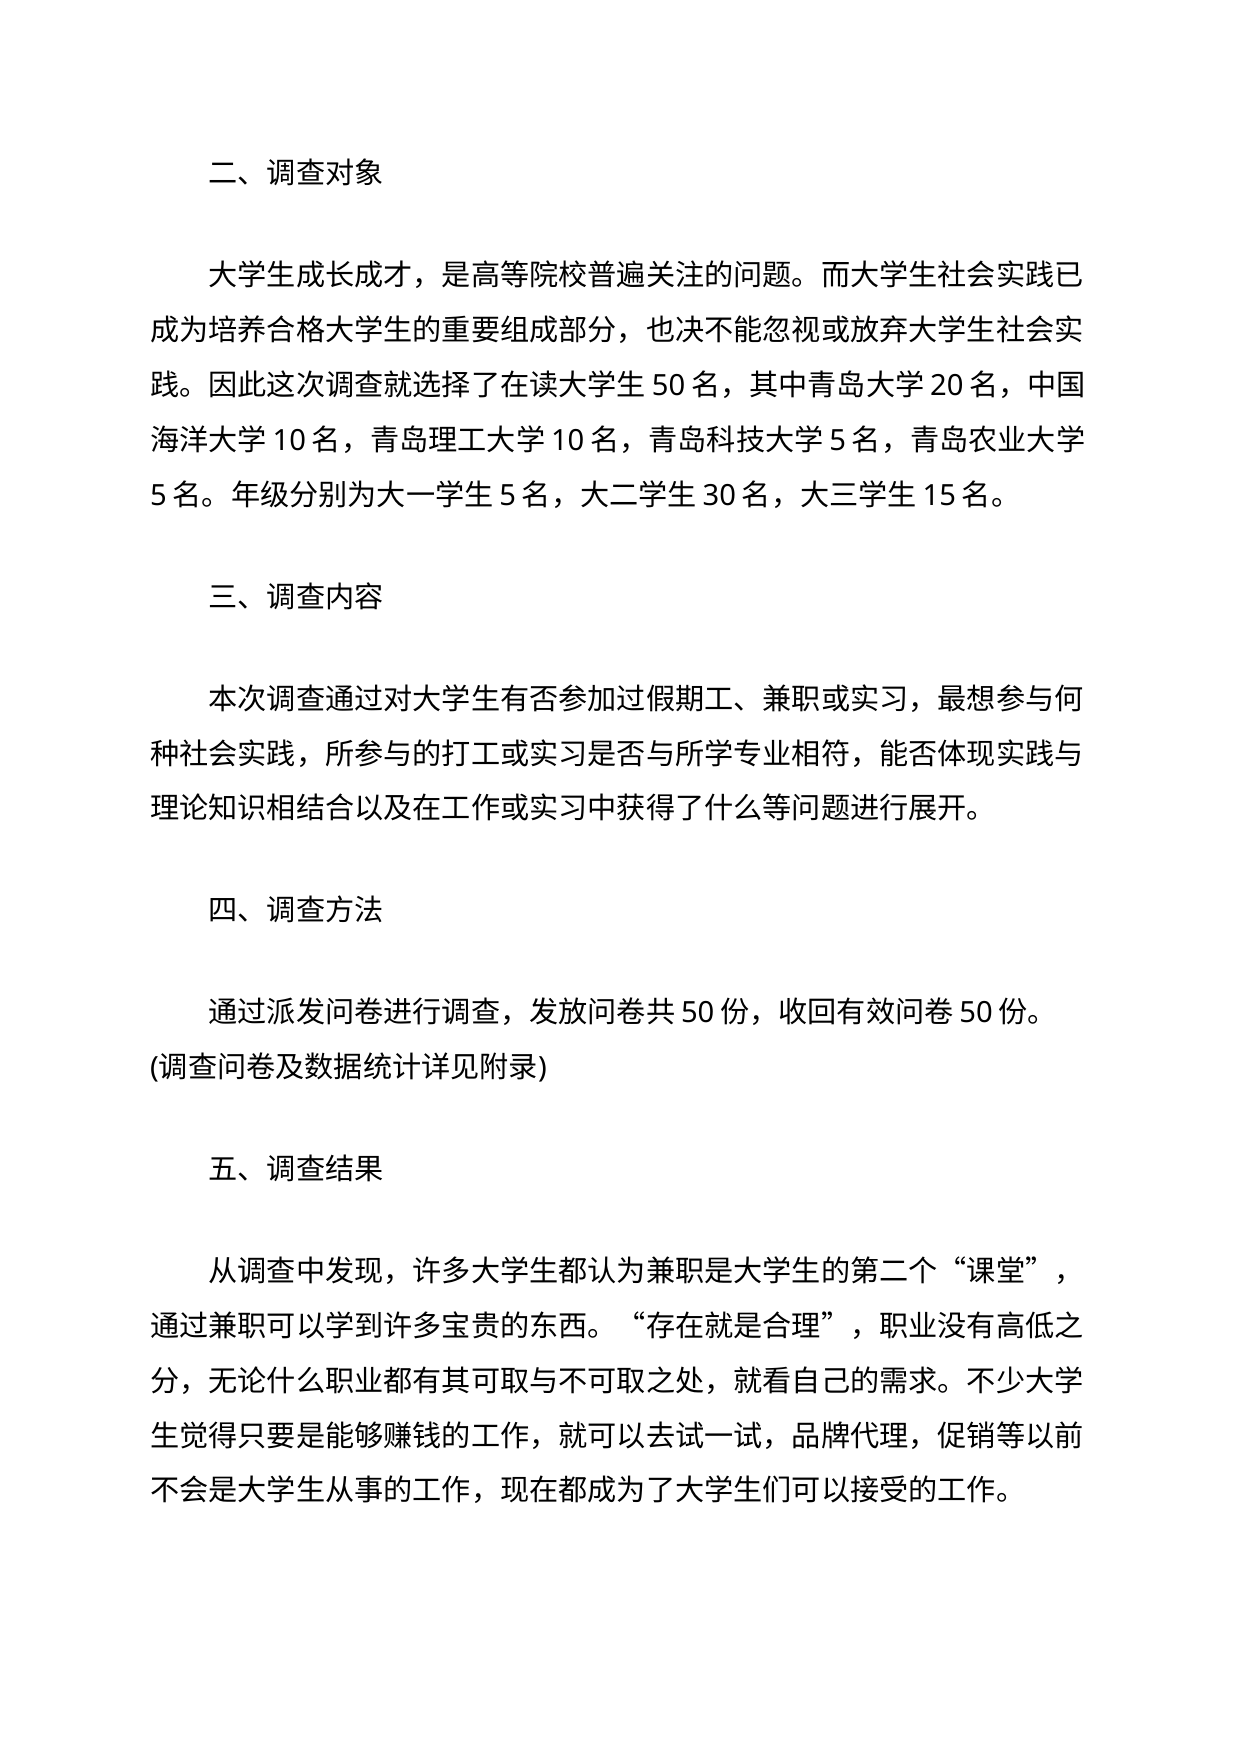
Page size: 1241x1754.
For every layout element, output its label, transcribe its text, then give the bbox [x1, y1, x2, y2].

text 本次调查通过对大学生有否参加过假期工、兼职或实习，最想参与何种社会实践，所参与的打工或实习是否与所学专业相符，能否体现实践与理论知识相结合以及在工作或实习中获得了什么等问题进行展开。 [150, 675, 1090, 827]
text 通过派发问卷进行调查，发放问卷共50份，收回有效问卷50份。(调查问卷及数据统计详见附录) [150, 989, 1090, 1086]
text 二、调查对象 [150, 150, 1090, 192]
text 三、调查内容 [150, 573, 1090, 616]
text 五、调查结果 [150, 1146, 1090, 1188]
text 大学生成长成才，是高等院校普遍关注的问题。而大学生社会实践已成为培养合格大学生的重要组成部分，也决不能忽视或放弃大学生社会实践。因此这次调查就选择了在读大学生50名，其中青岛大学20名，中国海洋大学10名，青岛理工大学10名，青岛科技大学5名，青岛农业大学5名。年级分别为大一学生5名，大二学生30名，大三学生15名。 [150, 252, 1090, 514]
text 从调查中发现，许多大学生都认为兼职是大学生的第二个“课堂”，通过兼职可以学到许多宝贵的东西。“存在就是合理”，职业没有高低之分，无论什么职业都有其可取与不可取之处，就看自己的需求。不少大学生觉得只要是能够赚钱的工作，就可以去试一试，品牌代理，促销等以前不会是大学生从事的工作，现在都成为了大学生们可以接受的工作。 [150, 1247, 1090, 1509]
text 四、调查方法 [150, 887, 1090, 929]
